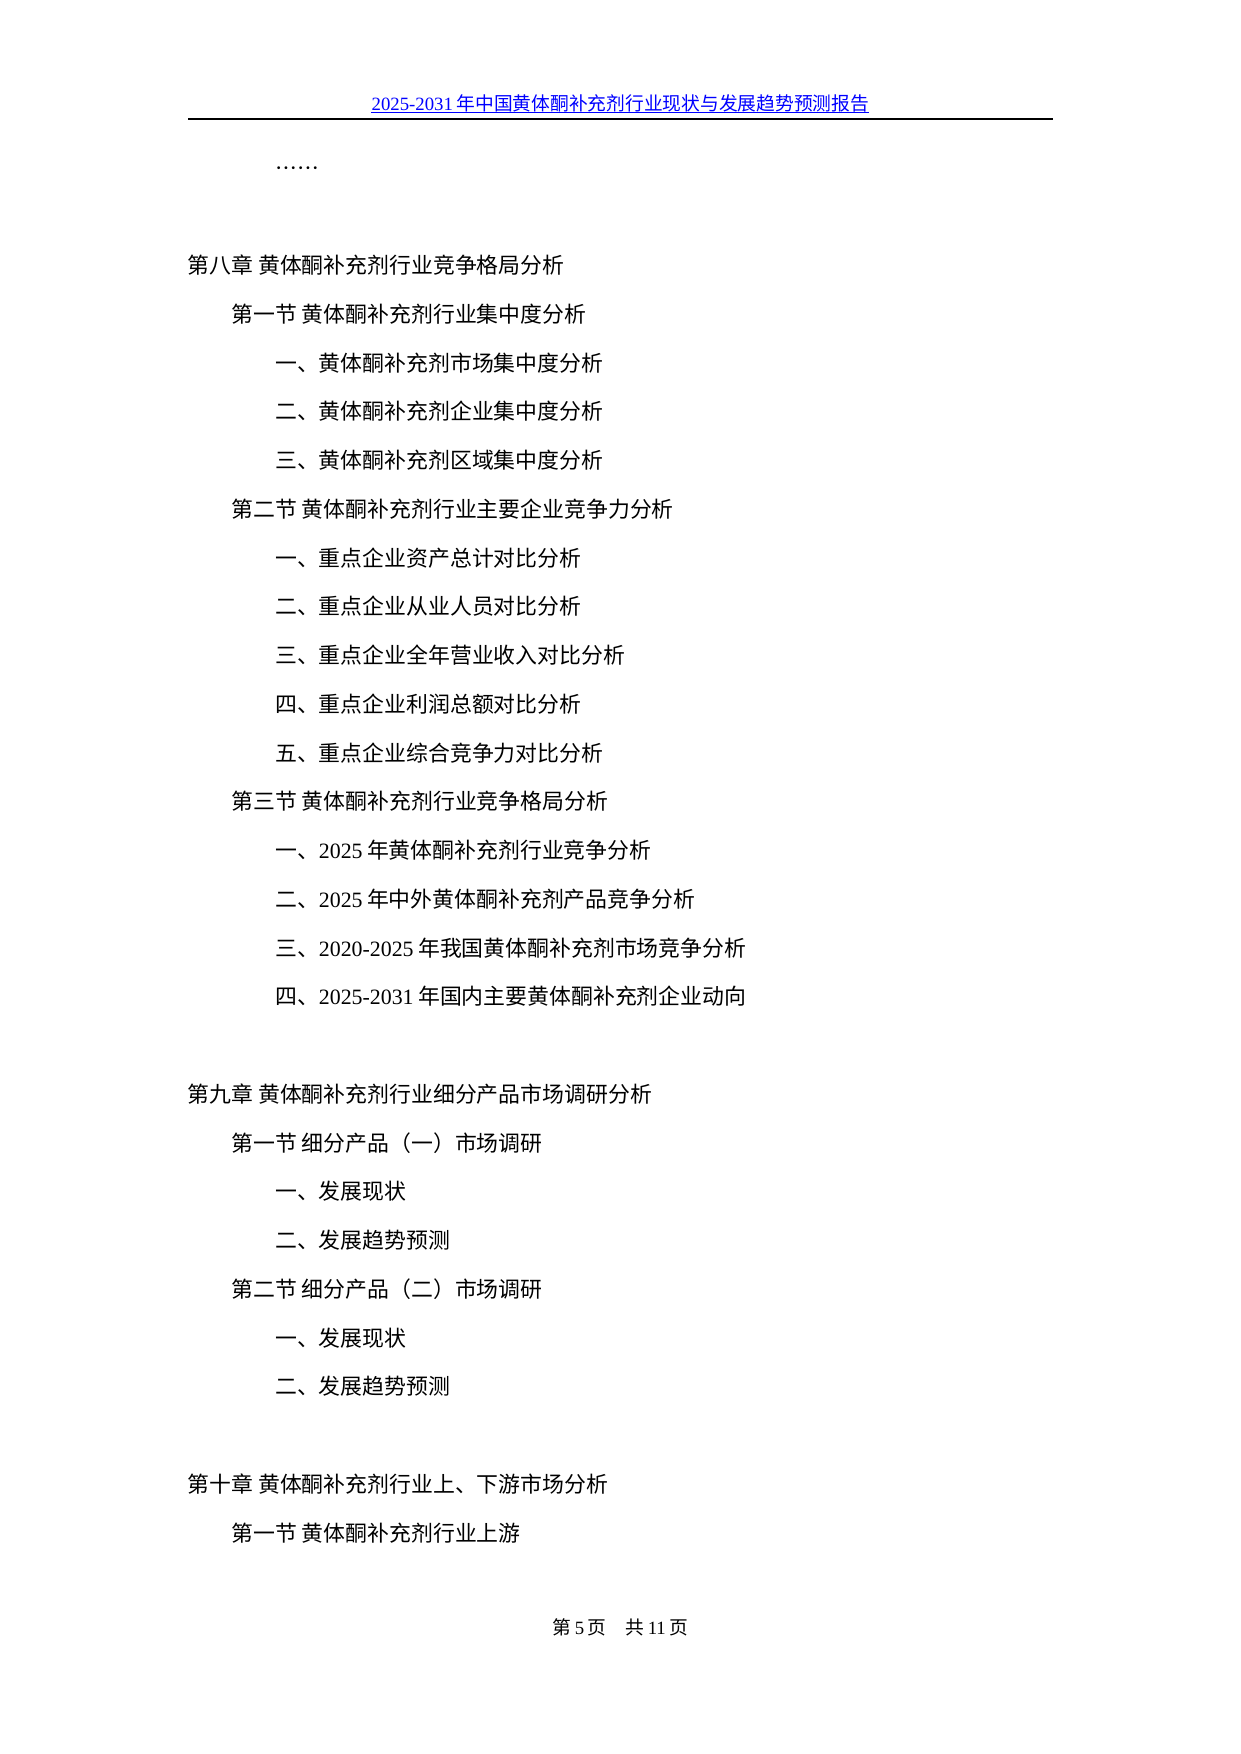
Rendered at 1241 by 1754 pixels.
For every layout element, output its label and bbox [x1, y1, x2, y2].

text [187, 150, 1053, 1548]
